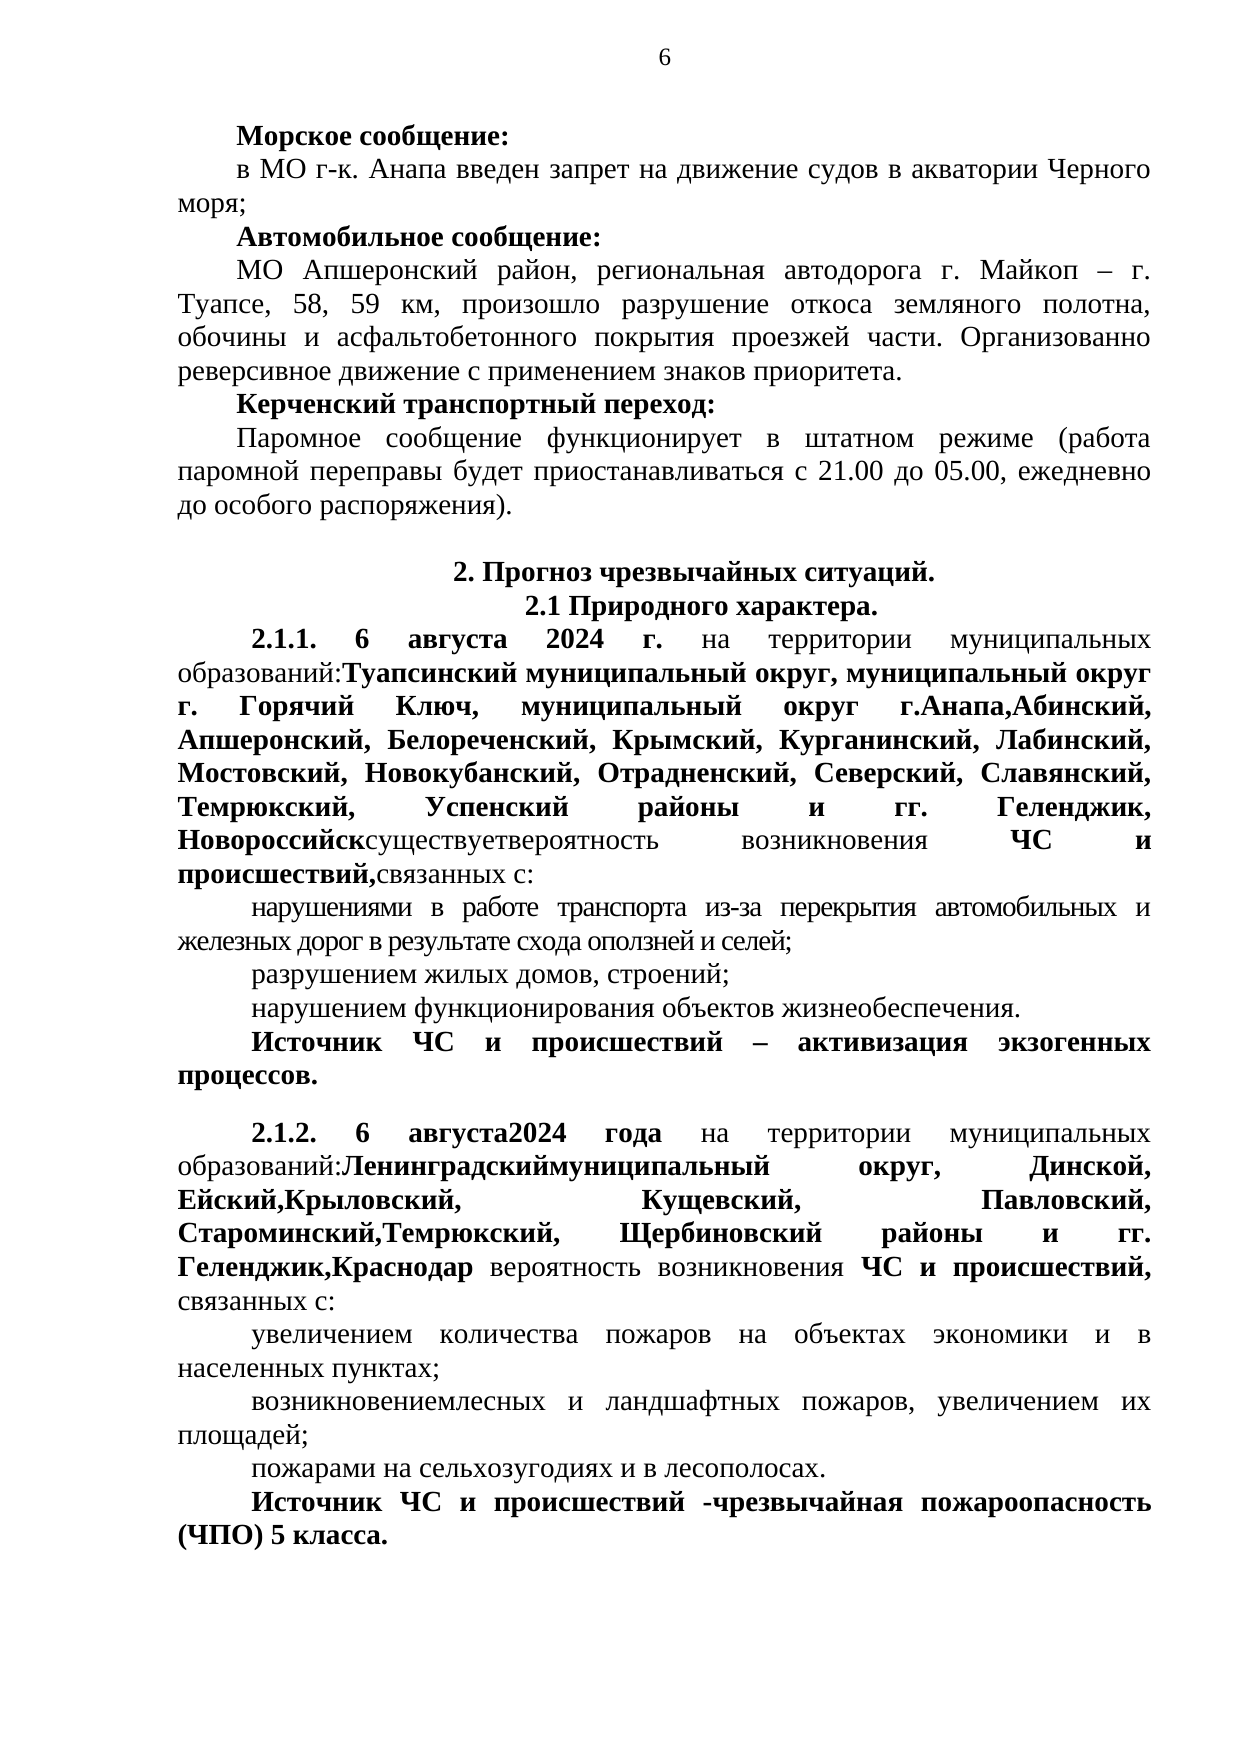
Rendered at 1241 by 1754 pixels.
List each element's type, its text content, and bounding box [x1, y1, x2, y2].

text Керченский транспортный переход: [177, 386, 1152, 420]
text Морское сообщение: [177, 118, 1152, 152]
text Паромное сообщение функционирует в штатном режиме (работа паромной переправы будет приостанавливаться с 21.00 до 05.00, ежедневно до особого распоряжения). [177, 420, 1152, 521]
text пожарами на сельхозугодиях и в лесополосах. [177, 1450, 1152, 1484]
text 2.1 Природного характера. [177, 588, 1152, 621]
text разрушением жилых домов, строений; [177, 957, 1152, 990]
text 2.1.1. 6 августа 2024 г. на территории муниципальных образований:Туапсинский муниципальный округ, муниципальный округ г. Горячий Ключ, муниципальный округ г.Анапа,Абинский, Апшеронский, Белореченский, Крымский, Курганинский, Лабинский, Мостовский, Новокубанский, Отрадненский, Северский, Славянский, Темрюкский, Успенский районы и гг. Геленджик, Новороссийсксуществуетвероятность возникновения ЧС и происшествий,связанных с: [177, 621, 1152, 889]
text Источник ЧС и происшествий – активизация экзогенных процессов. [177, 1024, 1152, 1091]
text 2. Прогноз чрезвычайных ситуаций. [177, 554, 1152, 588]
text нарушением функционирования объектов жизнеобеспечения. [177, 990, 1152, 1024]
text Автомобильное сообщение: [177, 219, 1152, 252]
text МО Апшеронский район, региональная автодорога г. Майкоп – г. Туапсе, 58, 59 км, произошло разрушение откоса земляного полотна, обочины и асфальтобетонного покрытия проезжей части. Организованно реверсивное движение с применением знаков приоритета. [177, 252, 1152, 386]
text возникновениемлесных и ландшафтных пожаров, увеличением их площадей; [177, 1383, 1152, 1450]
text нарушениями в работе транспорта из-за перекрытия автомобильных и железных дорог в результате схода оползней и селей; [177, 889, 1152, 957]
text в МО г-к. Анапа введен запрет на движение судов в акватории Черного моря; [177, 152, 1152, 219]
text 2.1.2. 6 августа2024 года на территории муниципальных образований:Ленинградскиймуниципальный округ, Динской, Ейский,Крыловский, Кущевский, Павловский, Староминский,Темрюкский, Щербиновский районы и гг. Геленджик,Краснодар вероятность возникновения ЧС и происшествий, связанных с: [177, 1115, 1152, 1316]
text Источник ЧС и происшествий -чрезвычайная пожароопасность (ЧПО) 5 класса. [177, 1484, 1152, 1551]
text увеличением количества пожаров на объектах экономики и в населенных пунктах; [177, 1316, 1152, 1383]
